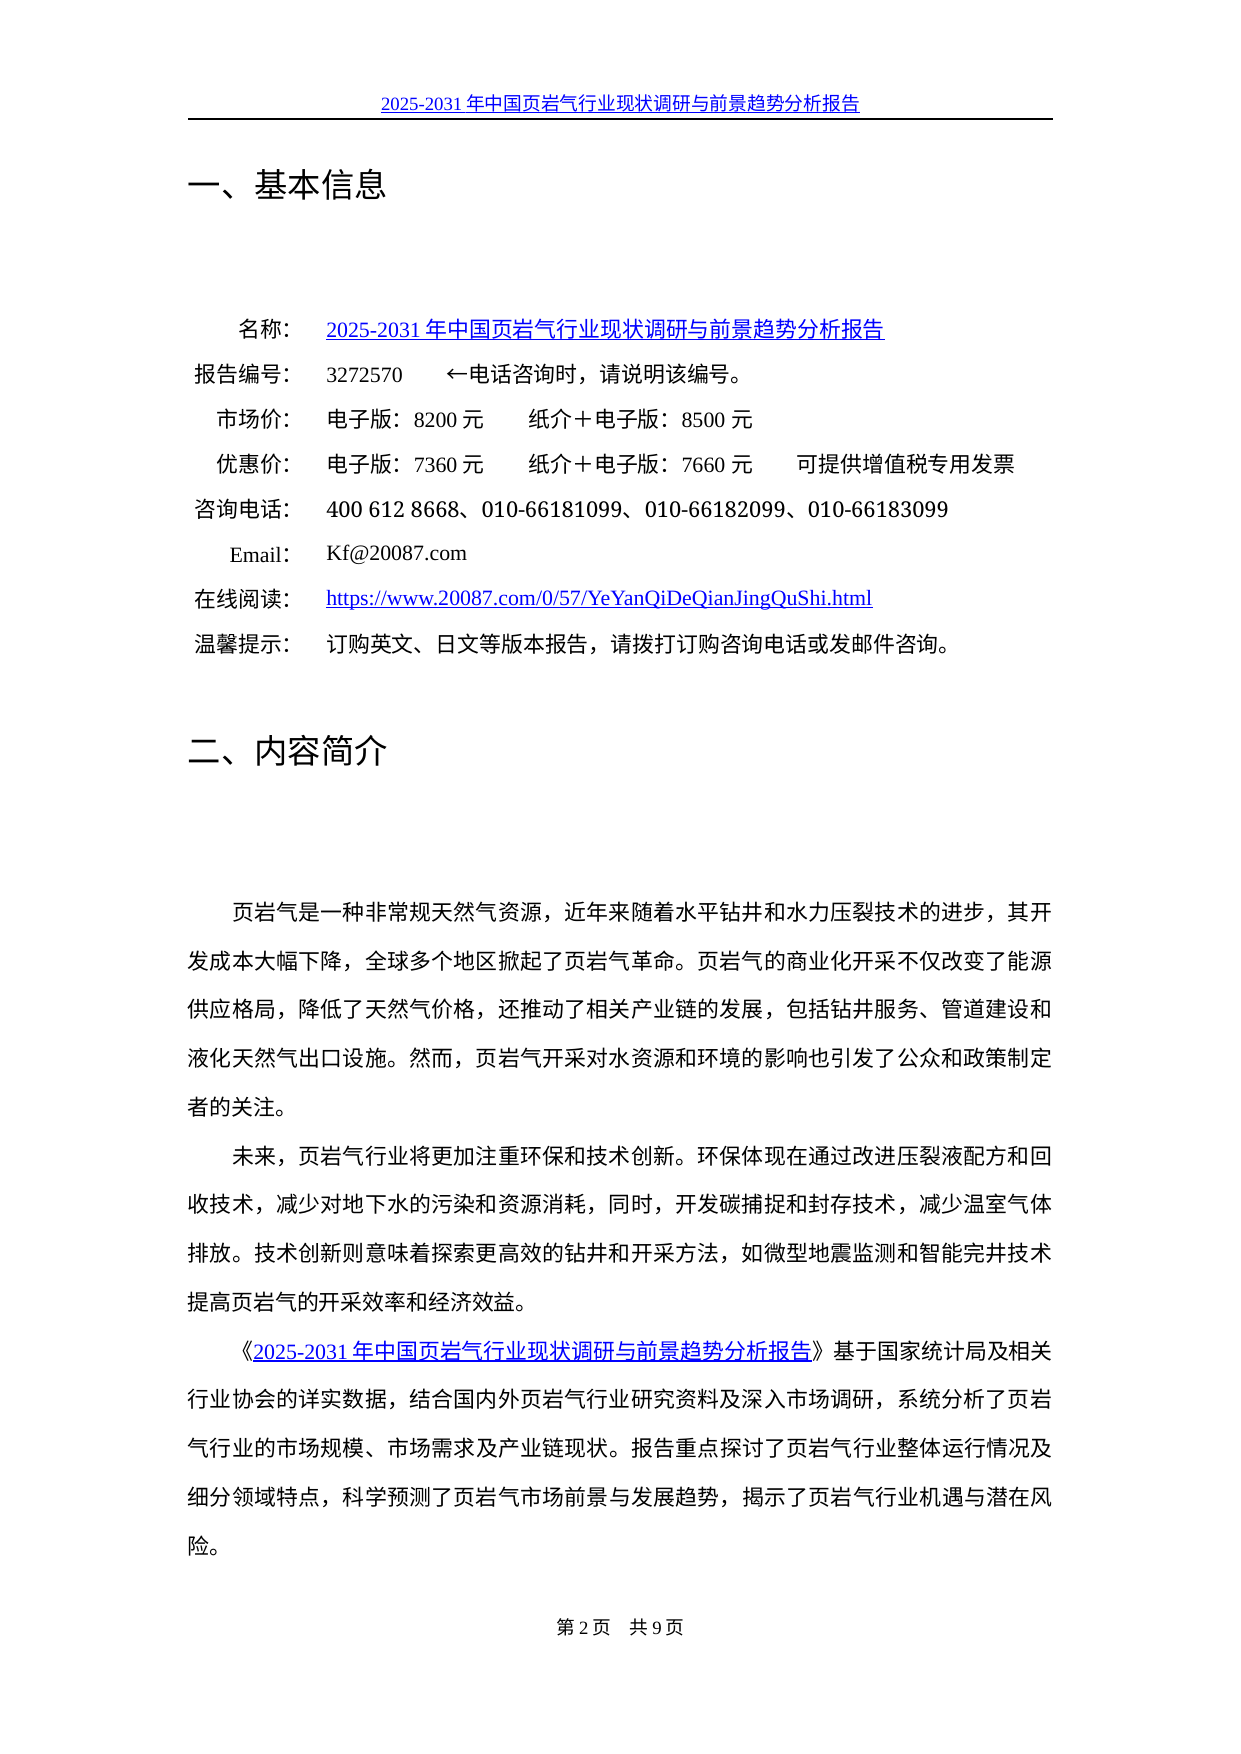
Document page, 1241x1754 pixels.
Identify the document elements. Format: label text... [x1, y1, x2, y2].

table_cell Email： [167, 537, 315, 582]
table_cell 电子版：7360 元 纸介＋电子版：7660 元 可提供增值税专用发票 [315, 447, 1073, 492]
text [187, 894, 1053, 1561]
table_header 2025-2031年中国页岩气行业现状调研与前景趋势分析报告 [315, 312, 1073, 357]
table_cell 400 612 8668、010-66181099、010-66182099、010-66183099 [315, 492, 1073, 537]
table_cell 报告编号： [167, 357, 315, 402]
table_cell 温馨提示： [167, 627, 315, 672]
title 一、基本信息 [187, 150, 1053, 215]
table_cell 咨询电话： [167, 492, 315, 537]
table_cell 电子版：8200 元 纸介＋电子版：8500 元 [315, 402, 1073, 447]
table_header 名称： [167, 312, 315, 357]
title 二、内容简介 [187, 717, 1053, 782]
table_cell 优惠价： [167, 447, 315, 492]
table_cell Kf@20087.com [315, 537, 1073, 582]
table_cell [315, 582, 1073, 627]
table_cell 订购英文、日文等版本报告，请拨打订购咨询电话或发邮件咨询。 [315, 627, 1073, 672]
table_cell 市场价： [167, 402, 315, 447]
table_cell 3272570 ←电话咨询时，请说明该编号。 [315, 357, 1073, 402]
table_cell 在线阅读： [167, 582, 315, 627]
